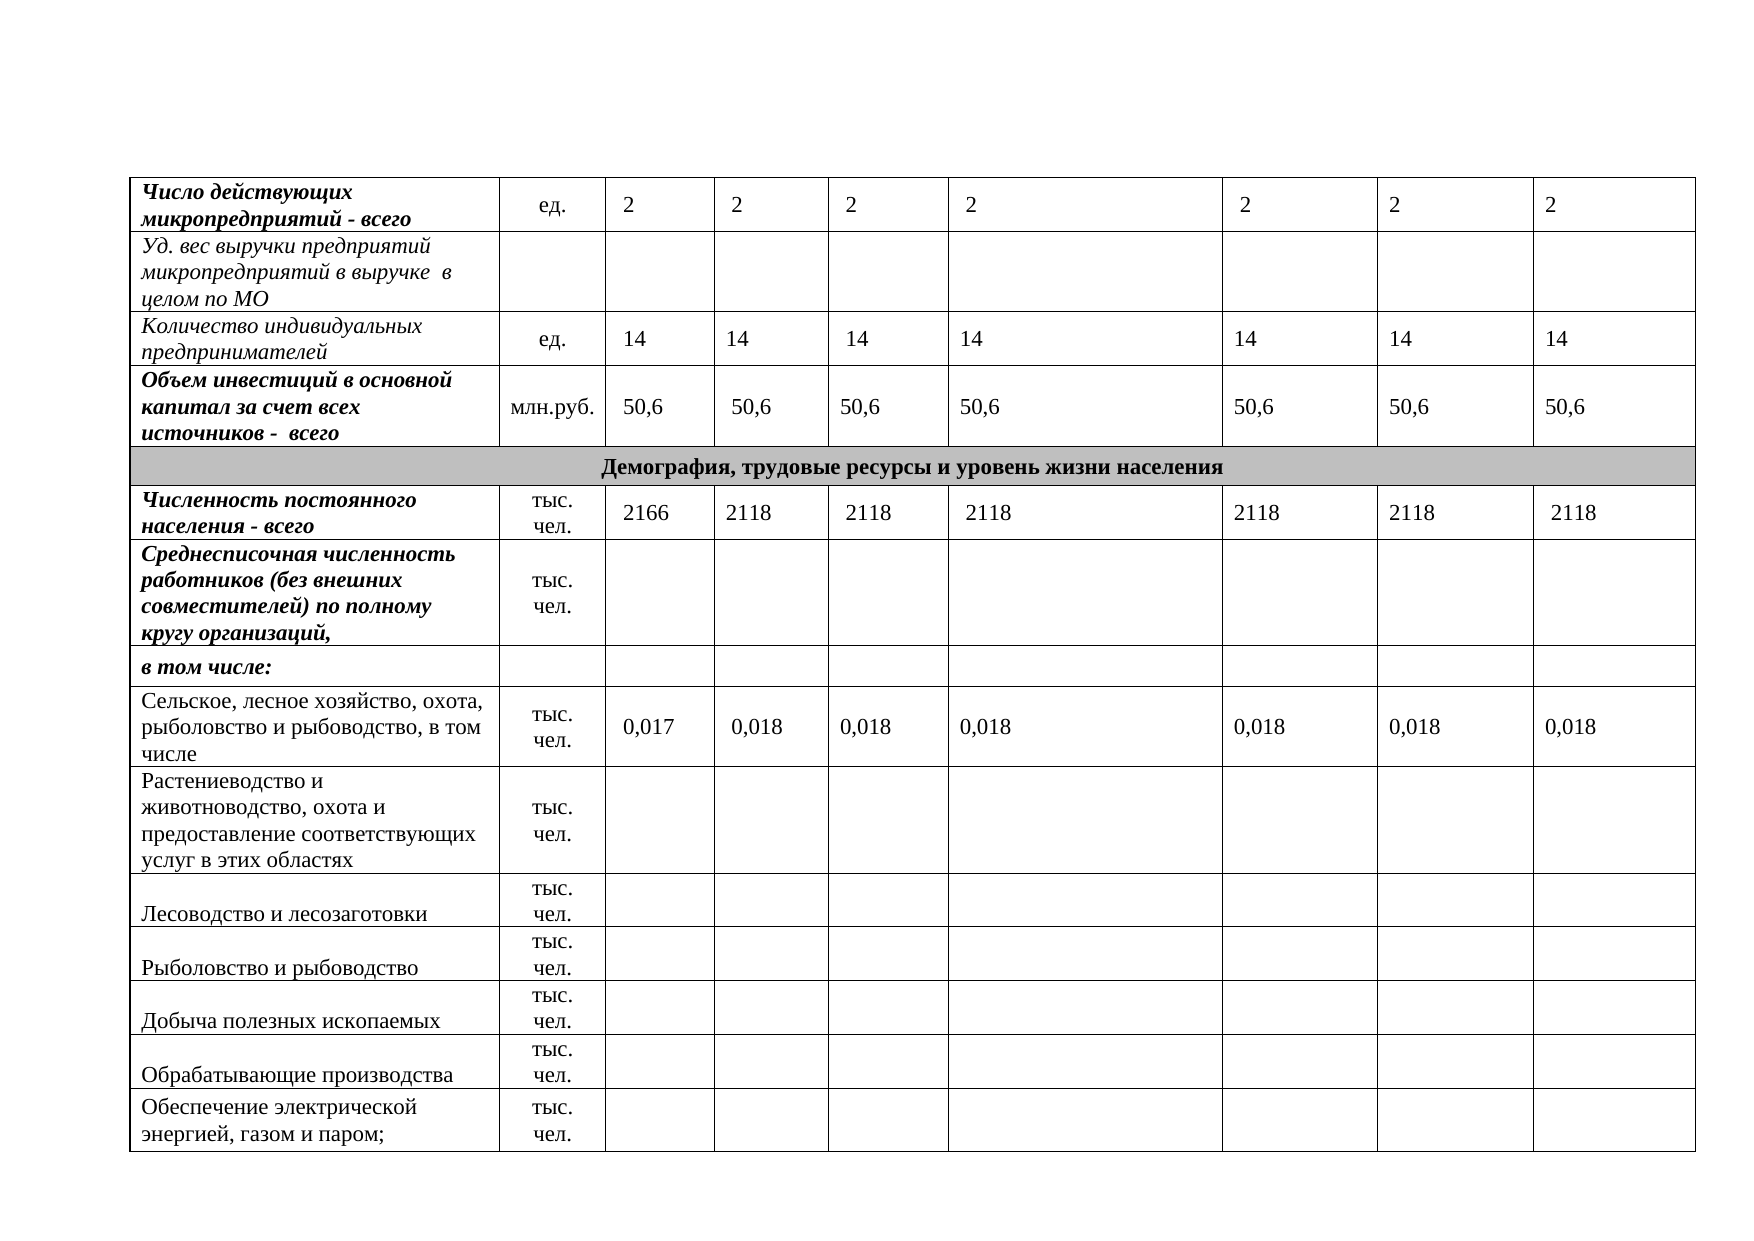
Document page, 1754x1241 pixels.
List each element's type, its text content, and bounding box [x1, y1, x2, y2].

table_cell 50,6 [1378, 366, 1533, 446]
table_cell 0,018 [1378, 687, 1533, 766]
table_cell 2118 [829, 486, 948, 539]
table_cell 50,6 [949, 366, 1222, 446]
table_cell 2166 [606, 486, 714, 539]
table_cell [606, 874, 714, 926]
table_cell [1223, 981, 1377, 1034]
table_cell в том числе: [131, 646, 499, 686]
table_cell [715, 981, 828, 1034]
table_cell Сельское, лесное хозяйство, охота, рыболовство и рыбоводство, в том числе [131, 687, 499, 766]
table_cell 2 [715, 178, 828, 231]
table_cell ед. [500, 312, 605, 365]
table_cell Рыболовство и рыбоводство [131, 927, 499, 980]
table_cell Демография, трудовые ресурсы и уровень жизни населения [131, 447, 1695, 485]
table_cell Количество индивидуальных предпринимателей [131, 312, 499, 365]
table_cell [1378, 927, 1533, 980]
table_cell Среднесписочная численность работников (без внешних совместителей) по полному кругу организаций, [131, 540, 499, 645]
table_cell Лесоводство и лесозаготовки [131, 874, 499, 926]
table_cell [500, 232, 605, 311]
table_cell [1223, 540, 1377, 645]
table_cell тыс. чел. [500, 687, 605, 766]
table_cell 2 [829, 178, 948, 231]
table_cell [1223, 1089, 1377, 1151]
table_cell [829, 981, 948, 1034]
table_cell [829, 927, 948, 980]
table_cell Численность постоянного населения - всего [131, 486, 499, 539]
table_cell [606, 646, 714, 686]
table_cell [829, 646, 948, 686]
table_cell [1223, 767, 1377, 872]
table_cell [1378, 767, 1533, 872]
table_cell 0,018 [829, 687, 948, 766]
table_cell тыс. чел. [500, 540, 605, 645]
table_cell 2118 [1534, 486, 1695, 539]
table_cell 50,6 [1223, 366, 1377, 446]
table_cell [829, 540, 948, 645]
table_cell тыс. чел. [500, 981, 605, 1034]
table_cell [949, 874, 1222, 926]
table_cell [715, 767, 828, 872]
table_cell 14 [715, 312, 828, 365]
table_cell [1223, 232, 1377, 311]
table_cell [1378, 874, 1533, 926]
table_cell [949, 1035, 1222, 1087]
table_cell [606, 540, 714, 645]
table_cell [1223, 1035, 1377, 1087]
table_cell [1534, 232, 1695, 311]
table_cell [829, 767, 948, 872]
table_cell 2 [949, 178, 1222, 231]
table_cell Объем инвестиций в основной капитал за счет всех источников - всего [131, 366, 499, 446]
table_cell млн.руб. [500, 366, 605, 446]
table_cell [715, 874, 828, 926]
table_cell [606, 1089, 714, 1151]
table_cell 50,6 [606, 366, 714, 446]
table_cell тыс. чел. [500, 1089, 605, 1151]
table_cell [829, 1089, 948, 1151]
table_cell 50,6 [1534, 366, 1695, 446]
table_cell тыс. чел. [500, 486, 605, 539]
table_cell 50,6 [829, 366, 948, 446]
table_cell [715, 540, 828, 645]
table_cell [131, 1089, 499, 1151]
table_cell [829, 1035, 948, 1087]
table_cell [606, 927, 714, 980]
table_cell [1534, 1035, 1695, 1087]
table_cell Добыча полезных ископаемых [131, 981, 499, 1034]
table_cell [606, 1035, 714, 1087]
table_cell [829, 874, 948, 926]
table_cell [1378, 540, 1533, 645]
table_cell 2 [606, 178, 714, 231]
table_cell тыс. чел. [500, 927, 605, 980]
table_cell [949, 927, 1222, 980]
table_cell [949, 1089, 1222, 1151]
table_cell 2 [1223, 178, 1377, 231]
table_cell [1534, 540, 1695, 645]
table_cell [1378, 1035, 1533, 1087]
table_cell 2118 [1378, 486, 1533, 539]
table_cell 0,018 [949, 687, 1222, 766]
table_cell [715, 1035, 828, 1087]
table_cell 2 [1534, 178, 1695, 231]
table_cell [1534, 981, 1695, 1034]
table_cell [1378, 646, 1533, 686]
table_cell ед. [500, 178, 605, 231]
table_cell [715, 232, 828, 311]
table_cell [606, 981, 714, 1034]
table_cell 0,018 [1223, 687, 1377, 766]
table_cell [1534, 874, 1695, 926]
table_cell [949, 981, 1222, 1034]
table_cell [500, 646, 605, 686]
table_cell 0,017 [606, 687, 714, 766]
table_cell [1534, 767, 1695, 872]
table_cell [715, 927, 828, 980]
table_cell [1534, 646, 1695, 686]
table_cell [1223, 646, 1377, 686]
table_cell [1378, 981, 1533, 1034]
table_cell 14 [1534, 312, 1695, 365]
table_cell 50,6 [715, 366, 828, 446]
table_cell [949, 646, 1222, 686]
table_cell [606, 767, 714, 872]
table_cell 14 [1223, 312, 1377, 365]
table_cell [1378, 232, 1533, 311]
table_cell 14 [829, 312, 948, 365]
table_cell 0,018 [1534, 687, 1695, 766]
table_cell [949, 540, 1222, 645]
table_cell [1378, 1089, 1533, 1151]
table_cell 0,018 [715, 687, 828, 766]
table_cell [1223, 874, 1377, 926]
table_cell тыс. чел. [500, 1035, 605, 1087]
table_cell 14 [1378, 312, 1533, 365]
table_cell [1534, 1089, 1695, 1151]
table_cell [606, 232, 714, 311]
table_cell [715, 646, 828, 686]
table_cell [715, 1089, 828, 1151]
table_cell 2118 [715, 486, 828, 539]
table_cell [949, 767, 1222, 872]
table_cell 14 [949, 312, 1222, 365]
table_cell 14 [606, 312, 714, 365]
table_cell тыс. чел. [500, 874, 605, 926]
table_cell [1534, 927, 1695, 980]
table_cell тыс. чел. [500, 767, 605, 872]
table_cell Число действующих микропредприятий - всего [131, 178, 499, 231]
table_cell [949, 232, 1222, 311]
table_cell [1223, 927, 1377, 980]
table_cell 2118 [949, 486, 1222, 539]
table_cell Уд. вес выручки предприятий микропредприятий в выручке в целом по МО [131, 232, 499, 311]
table_cell [829, 232, 948, 311]
table_cell 2118 [1223, 486, 1377, 539]
table_cell Обрабатывающие производства [131, 1035, 499, 1087]
table_cell 2 [1378, 178, 1533, 231]
table_cell Растениеводство и животноводство, охота и предоставление соответствующих услуг в этих областях [131, 767, 499, 872]
